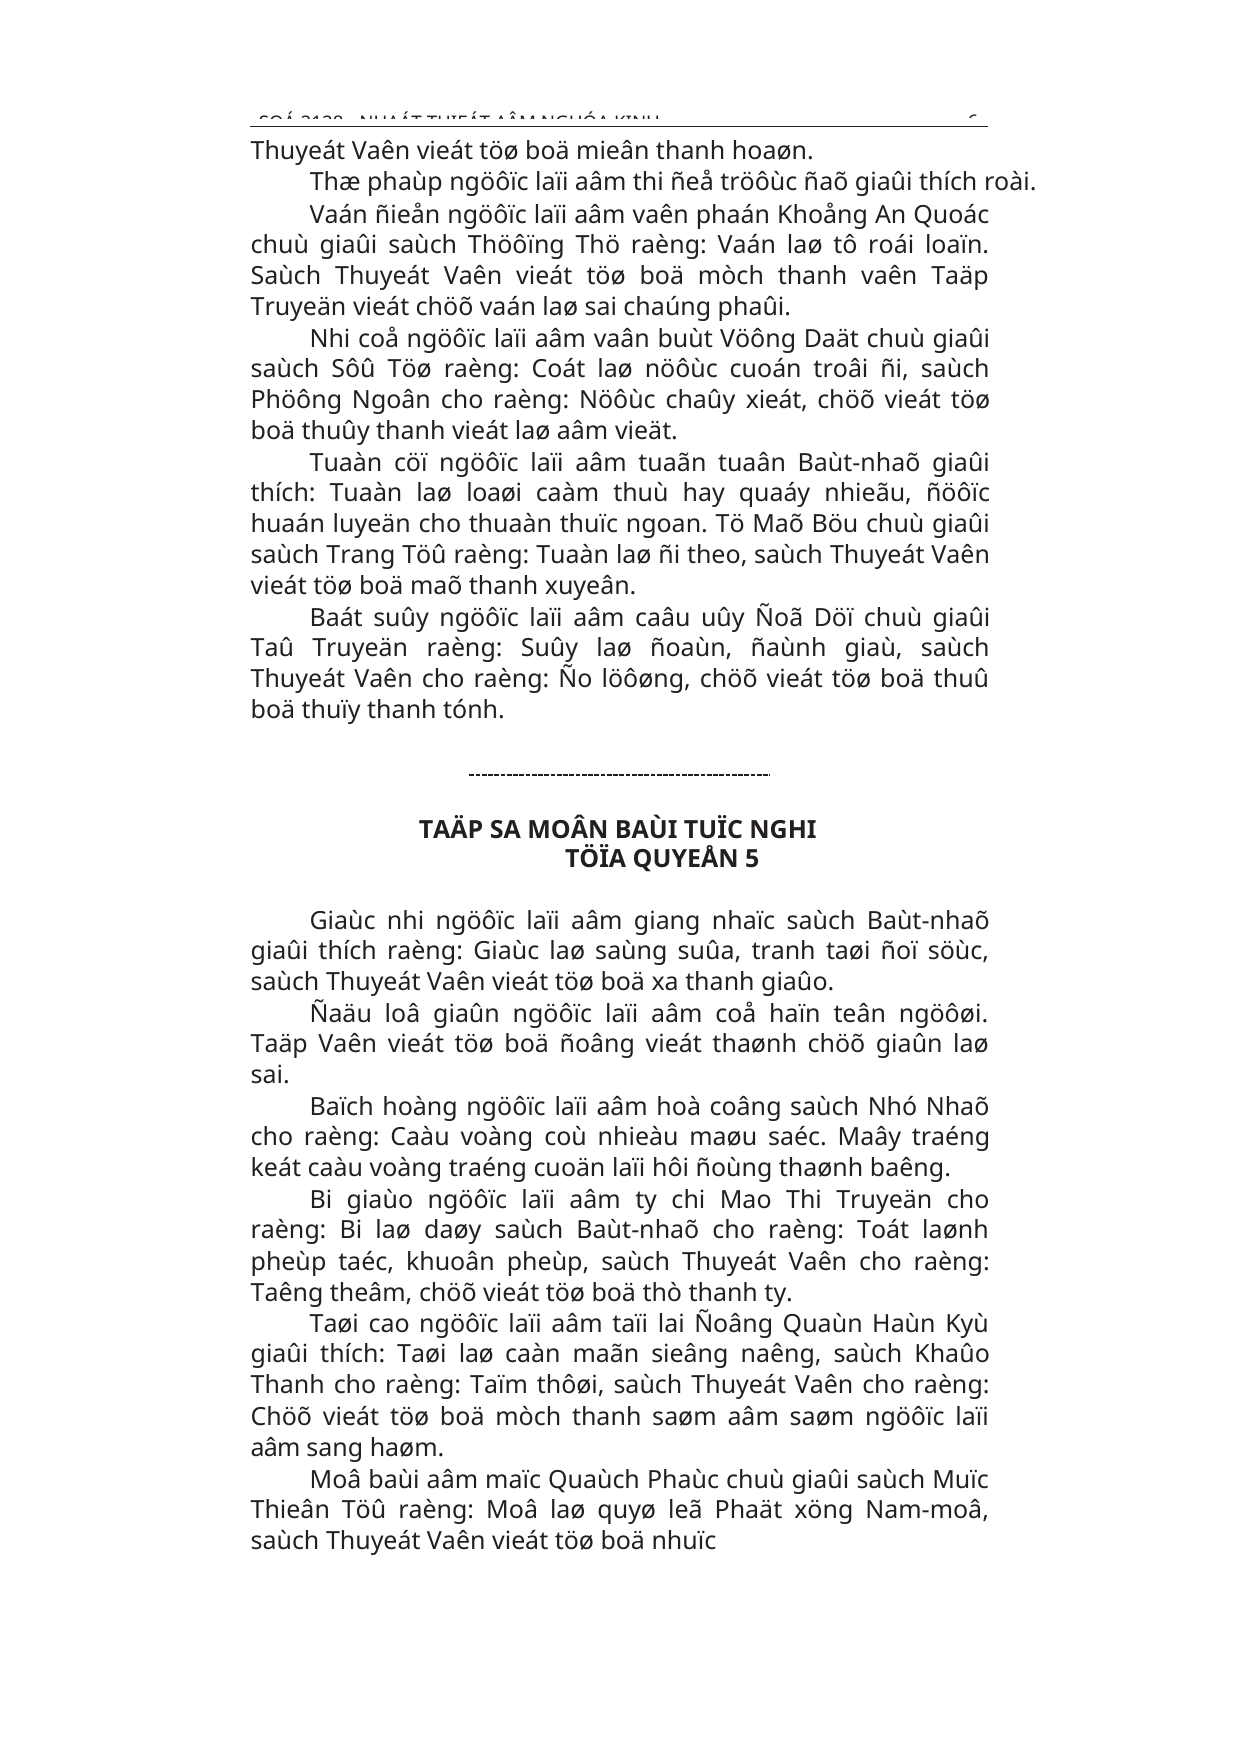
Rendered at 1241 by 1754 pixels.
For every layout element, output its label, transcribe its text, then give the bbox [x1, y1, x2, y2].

text Thæ phaùp ngöôïc laïi aâm thi ñeå tröôùc ñaõ giaûi thích roài. [309, 166, 1092, 197]
text Thuyeát Vaên vieát töø boä mieân thanh hoaøn. [250, 134, 1092, 166]
text Bi giaùo ngöôïc laïi aâm ty chi Mao Thi Truyeän cho raèng: Bi laø daøy saùch Baùt-nhaõ cho raèng: Toát laønh pheùp taéc, khuoân pheùp, saùch Thuyeát Vaên cho raèng: Taêng theâm, chöõ vieát töø boä thò thanh ty. [250, 1184, 990, 1308]
text Baïch hoàng ngöôïc laïi aâm hoà coâng saùch Nhó Nhaõ cho raèng: Caàu voàng coù nhieàu maøu saéc. Maây traéng keát caàu voàng traéng cuoän laïi hôi ñoùng thaønh baêng. [250, 1091, 990, 1184]
text Giaùc nhi ngöôïc laïi aâm giang nhaïc saùch Baùt-nhaõ giaûi thích raèng: Giaùc laø saùng suûa, tranh taøi ñoï söùc, saùch Thuyeát Vaên vieát töø boä xa thanh giaûo. [250, 905, 990, 998]
text Baát suûy ngöôïc laïi aâm caâu uûy Ñoã Döï chuù giaûi Taû Truyeän raèng: Suûy laø ñoaùn, ñaùnh giaù, saùch Thuyeát Vaên cho raèng: Ño löôøng, chöõ vieát töø boä thuû boä thuïy thanh tónh. [250, 602, 990, 726]
subtitle TAÄP SA MOÂN BAÙI TUÏC NGHI TÖÏA QUYEÅN 5 [418, 814, 824, 875]
text Ñaäu loâ giaûn ngöôïc laïi aâm coå haïn teân ngöôøi. Taäp Vaên vieát töø boä ñoâng vieát thaønh chöõ giaûn laø sai. [250, 998, 989, 1091]
text Tuaàn cöï ngöôïc laïi aâm tuaãn tuaân Baùt-nhaõ giaûi thích: Tuaàn laø loaøi caàm thuù hay quaáy nhieãu, ñöôïc huaán luyeän cho thuaàn thuïc ngoan. Tö Maõ Böu chuù giaûi saùch Trang Töû raèng: Tuaàn laø ñi theo, saùch Thuyeát Vaên vieát töø boä maõ thanh xuyeân. [250, 446, 990, 602]
text Moâ baùi aâm maïc Quaùch Phaùc chuù giaûi saùch Muïc Thieân Töû raèng: Moâ laø quyø leã Phaät xöng Nam-moâ, saùch Thuyeát Vaên vieát töø boä nhuïc [250, 1463, 990, 1556]
text Taøi cao ngöôïc laïi aâm taïi lai Ñoâng Quaùn Haùn Kyù giaûi thích: Taøi laø caàn maãn sieâng naêng, saùch Khaûo Thanh cho raèng: Taïm thôøi, saùch Thuyeát Vaên cho raèng: Chöõ vieát töø boä mòch thanh saøm aâm saøm ngöôïc laïi aâm sang haøm. [250, 1308, 990, 1463]
text Nhi coå ngöôïc laïi aâm vaân buùt Vöông Daät chuù giaûi saùch Sôû Töø raèng: Coát laø nöôùc cuoán troâi ñi, saùch Phöông Ngoân cho raèng: Nöôùc chaûy xieát, chöõ vieát töø boä thuûy thanh vieát laø aâm vieät. [250, 322, 990, 446]
text Vaán ñieån ngöôïc laïi aâm vaên phaán Khoång An Quoác chuù giaûi saùch Thöôïng Thö raèng: Vaán laø tô roái loaïn. Saùch Thuyeát Vaên vieát töø boä mòch thanh vaên Taäp Truyeän vieát chöõ vaán laø sai chaúng phaûi. [250, 198, 990, 322]
